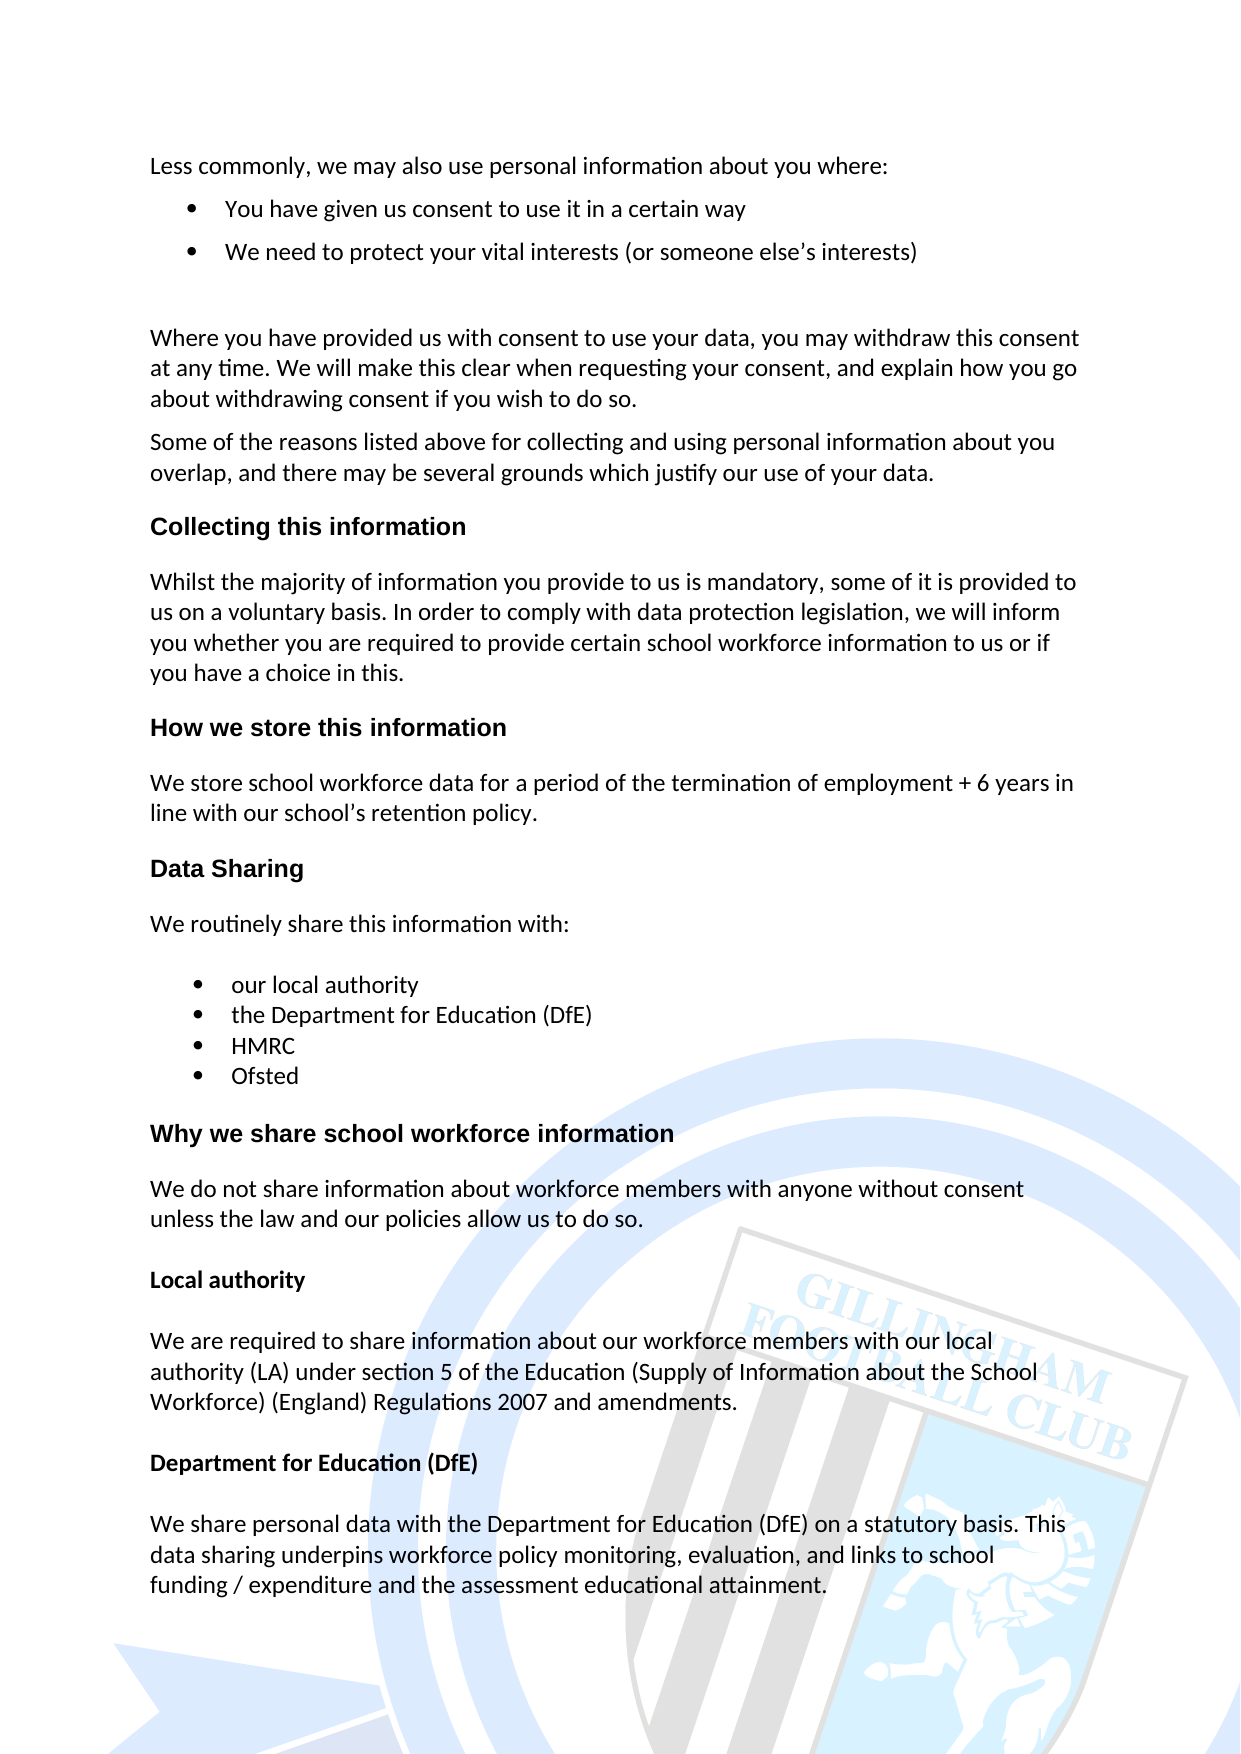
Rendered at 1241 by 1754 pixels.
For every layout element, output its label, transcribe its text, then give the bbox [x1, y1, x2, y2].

subtitle Data Sharing [150, 854, 1090, 883]
list We need to protect your vital interests (or someone else’s interests) [187, 236, 1090, 267]
text We are required to share information about our workforce members with our local authority (LA) under section 5 of the Education (Supply of Information about the School Workforce) (England) Regulations 2007 and amendments. [150, 1325, 1090, 1417]
list the Department for Education (DfE) [194, 999, 1090, 1030]
list Ofsted [194, 1061, 1090, 1091]
list Whilst the majority of information you provide to us is mandatory, some of it is provided to us on a voluntary basis. In order to comply with data protection legislation, we will inform you whether you are required to provide certain school workforce information to us or if you have a choice in this. [150, 566, 1090, 688]
subtitle Collecting this information [150, 512, 1090, 541]
text Department for Education (DfE) [150, 1447, 1090, 1478]
text Less commonly, we may also use personal information about you where: [150, 150, 1090, 181]
list our local authority [194, 969, 1090, 999]
subtitle How we store this information [150, 713, 1090, 742]
text Some of the reasons listed above for collecting and using personal information about you overlap, and there may be several grounds which justify our use of your data. [150, 426, 1090, 487]
text We routinely share this information with: [150, 908, 1090, 938]
subtitle Why we share school workforce information [150, 1119, 1090, 1148]
list We store school workforce data for a period of the termination of employment + 6 years in line with our school’s retention policy. [150, 767, 1090, 828]
text We do not share information about workforce members with anyone without consent unless the law and our policies allow us to do so. [150, 1173, 1090, 1234]
text Local authority [150, 1264, 1090, 1295]
text Where you have provided us with consent to use your data, you may withdraw this consent at any time. We will make this clear when requesting your consent, and explain how you go about withdrawing consent if you wish to do so. [150, 322, 1090, 414]
list You have given us consent to use it in a certain way [187, 193, 1090, 223]
text We share personal data with the Department for Education (DfE) on a statutory basis. This data sharing underpins workforce policy monitoring, evaluation, and links to school funding / expenditure and the assessment educational attainment. [150, 1508, 1090, 1600]
list HMRC [194, 1030, 1090, 1061]
